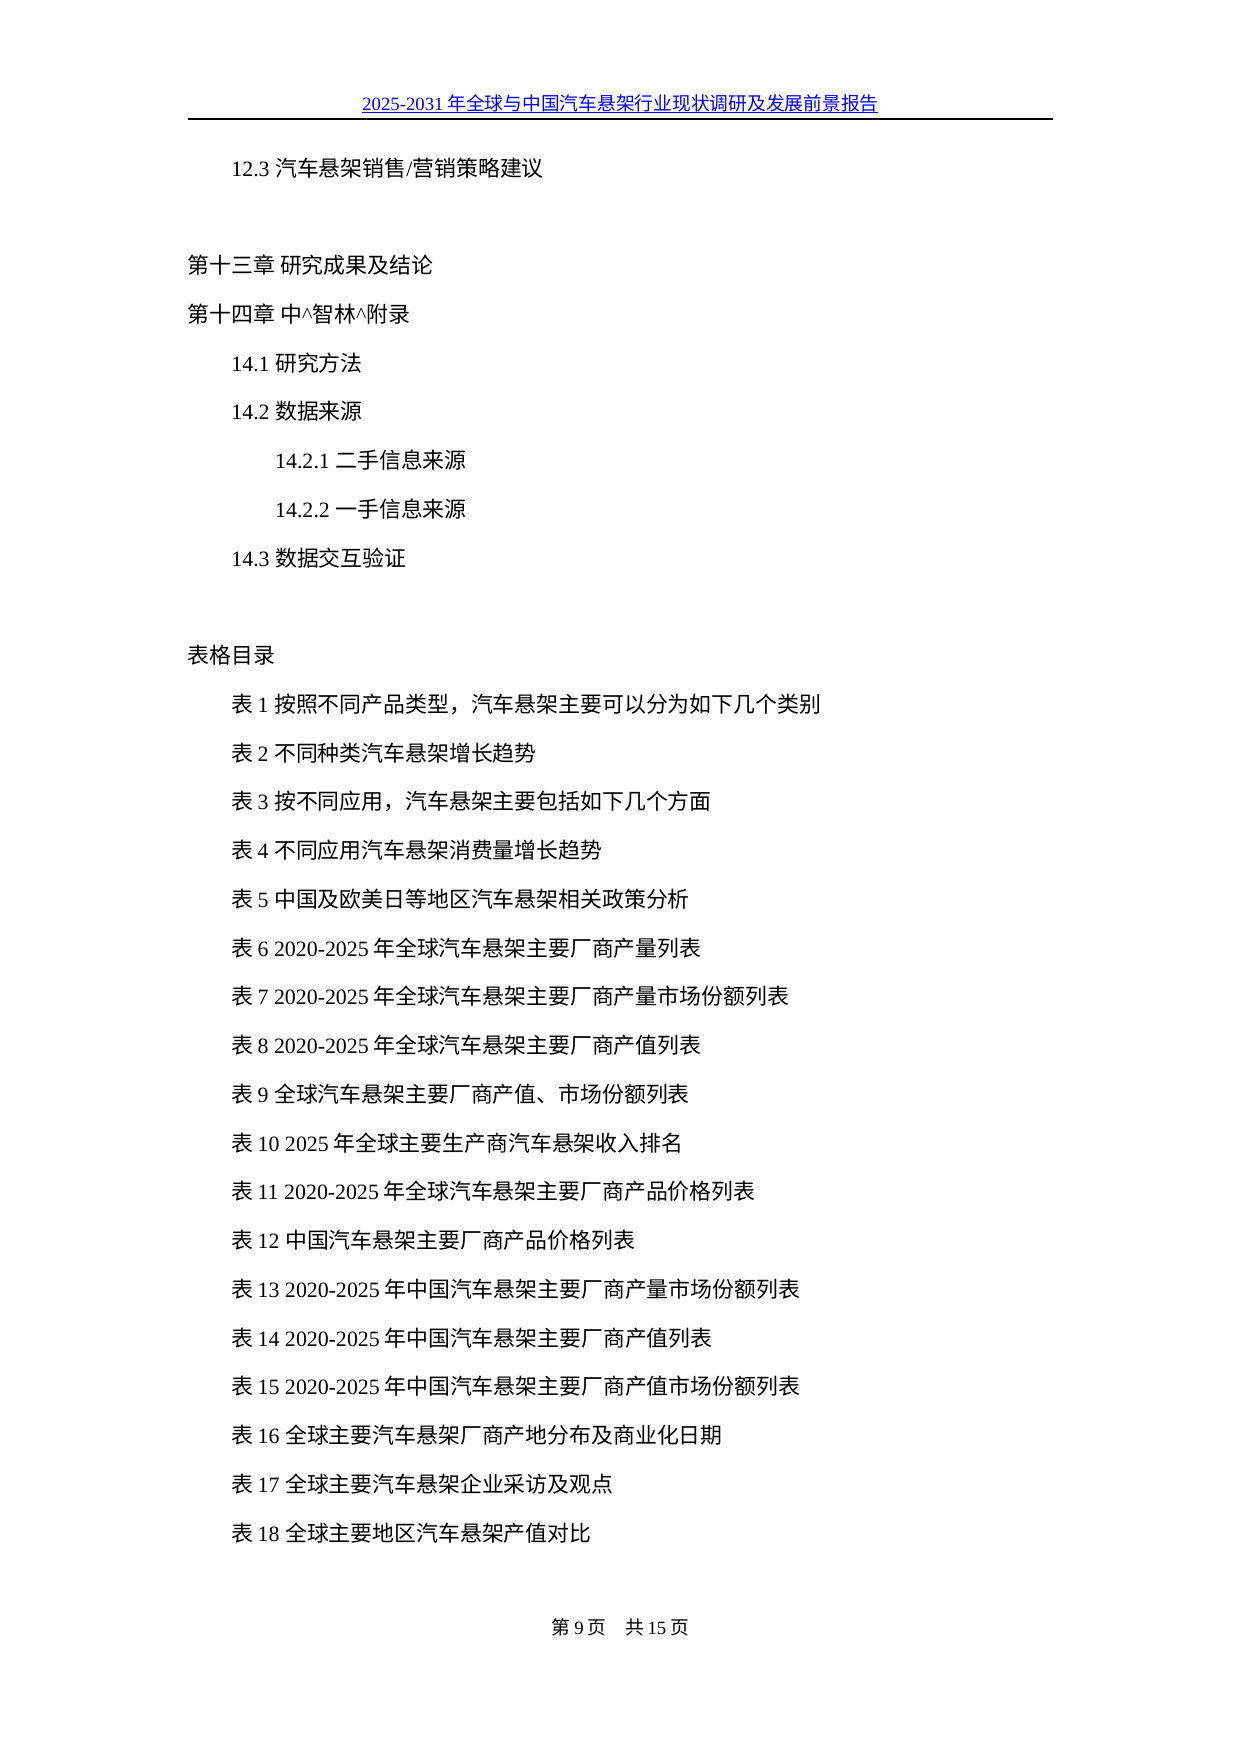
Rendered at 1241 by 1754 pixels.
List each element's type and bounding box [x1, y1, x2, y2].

text [187, 150, 1053, 1548]
